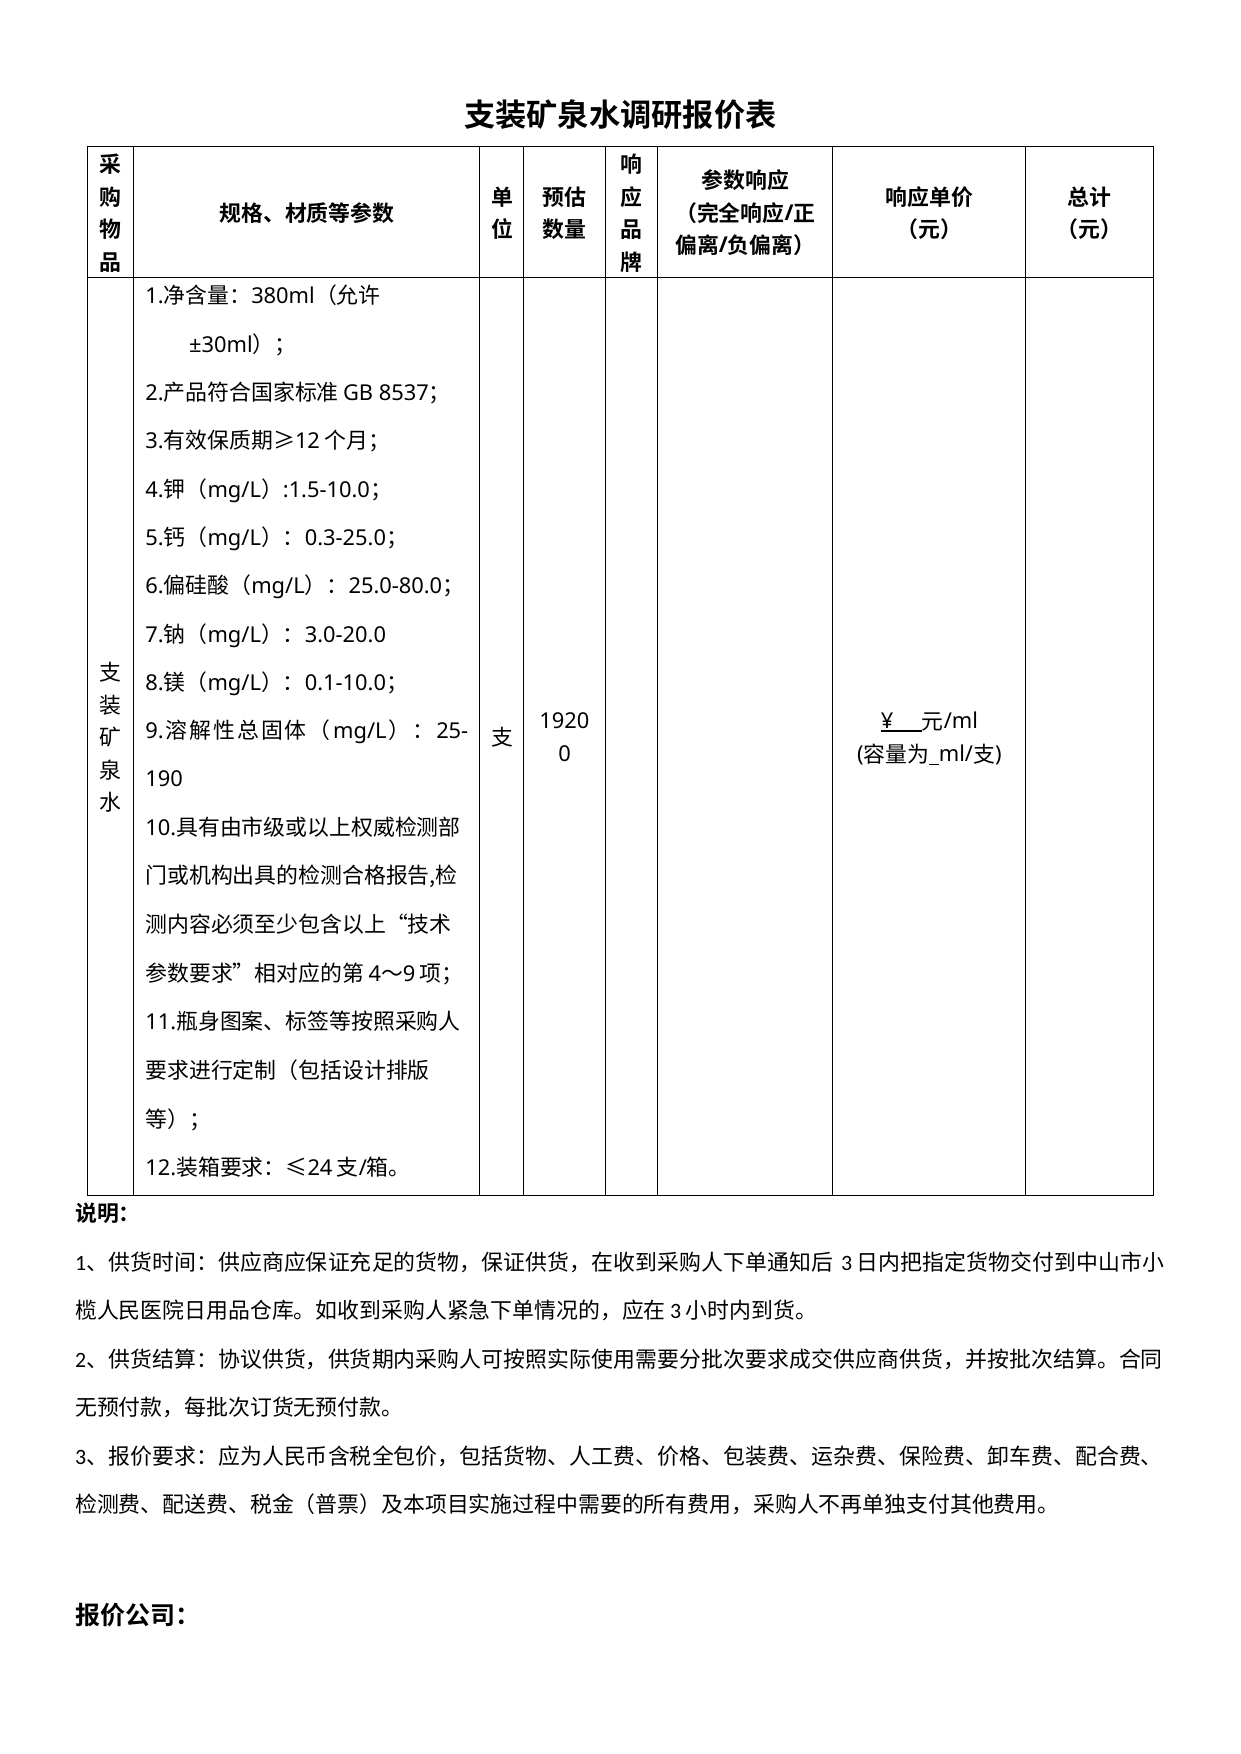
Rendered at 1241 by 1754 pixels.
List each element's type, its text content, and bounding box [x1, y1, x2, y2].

table_cell 支装矿泉水 [88, 278, 133, 1195]
table_cell ¥ 元/ml (容量为 ml/支) [833, 278, 1025, 1195]
text 说明： [75, 1196, 1165, 1228]
table_cell [606, 278, 657, 1195]
table_cell 19200 [524, 278, 605, 1195]
table_header 响应单价 （元） [833, 147, 1025, 277]
table_header 响应品牌 [606, 147, 657, 277]
list 供货结算：协议供货，供货期内采购人可按照实际使用需要分批次要求成交供应商供货，并按批次结算。合同无预付款，每批次订货无预付款。 [75, 1341, 1165, 1422]
table_cell [658, 278, 832, 1195]
table_header 预估 数量 [524, 147, 605, 277]
table_header 参数响应 （完全响应/正偏离/负偏离） [658, 147, 832, 277]
list 供货时间：供应商应保证充足的货物，保证供货，在收到采购人下单通知后3日内把指定货物交付到中山市小榄人民医院日用品仓库。如收到采购人紧急下单情况的，应在3小时内到货。 [75, 1244, 1165, 1325]
table_cell 1.净含量：380ml（允许±30ml）； 2.产品符合国家标准GB 8537； 3.有效保质期≥12个月； 4.钾（mg/L）:1.5-10.0； 5.钙（mg/L）：0.3-25.0； 6.偏硅酸（mg/L）：25.0-80.0； 7.钠（mg/L）：3.0-20.0 8.镁（mg/L）：0.1-10.0； 9.溶解性总固体（mg/L）：25-190 10.具有由市级或以上权威检测部门或机构出具的检测合格报告,检测内容必须至少包含以上“技术参数要求”相对应的第4～9项； 11.瓶身图案、标签等按照采购人要求进行定制（包括设计排版等）； 12.装箱要求：≤24支/箱。 [134, 278, 479, 1195]
table_cell [1026, 278, 1153, 1195]
table_cell 支 [480, 278, 523, 1195]
list 报价公司： [75, 1581, 1165, 1646]
table_header 采购 物品 [88, 147, 133, 277]
text 支装矿泉水调研报价表 [75, 81, 1165, 146]
table_header 规格、材质等参数 [134, 147, 479, 277]
table_header 总计（元） [1026, 147, 1153, 277]
list 报价要求：应为人民币含税全包价，包括货物、人工费、价格、包装费、运杂费、保险费、卸车费、配合费、检测费、配送费、税金（普票）及本项目实施过程中需要的所有费用，采购人不再单独支付其他费用。 [75, 1438, 1165, 1519]
table_header 单位 [480, 147, 523, 277]
